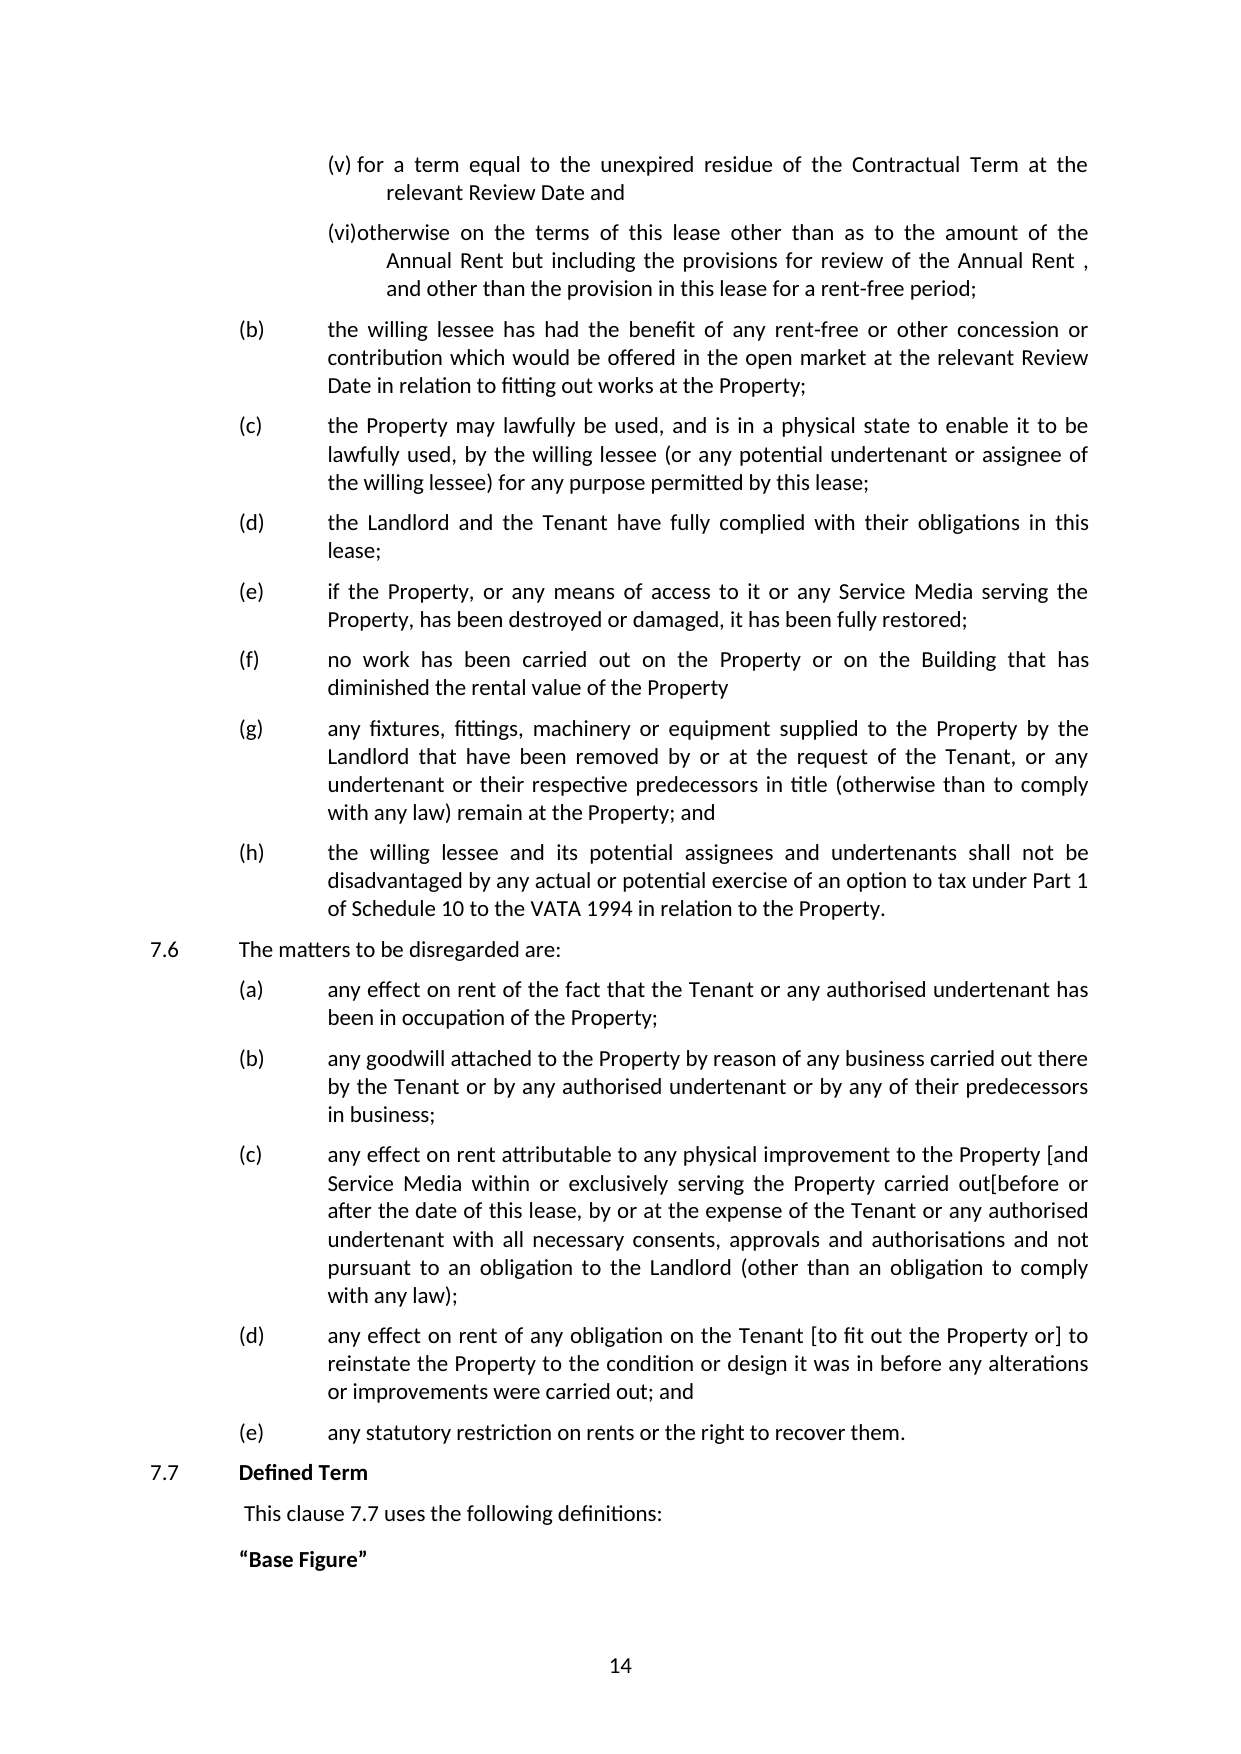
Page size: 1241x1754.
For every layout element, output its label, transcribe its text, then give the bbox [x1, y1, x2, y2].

list “Base Figure” [239, 1546, 1090, 1574]
list for a term equal to the unexpired residue of the Contractual Term at the relevant Review Date and [327, 150, 1090, 206]
list any effect on rent of the fact that the Tenant or any authorised undertenant has been in occupation of the Property; [239, 976, 1090, 1032]
list any goodwill attached to the Property by reason of any business carried out there by the Tenant or by any authorised undertenant or by any of their predecessors in business; [239, 1044, 1090, 1128]
list This clause 7.7 uses the following definitions: [150, 1499, 1090, 1527]
list the Property may lawfully be used, and is in a physical state to enable it to be lawfully used, by the willing lessee (or any potential undertenant or assignee of the willing lessee) for any purpose permitted by this lease; [239, 412, 1090, 496]
list The matters to be disregarded are: [150, 935, 1090, 963]
list the willing lessee and its potential assignees and undertenants shall not be disadvantaged by any actual or potential exercise of an option to tax under Part 1 of Schedule 10 to the VATA 1994 in relation to the Property. [239, 838, 1090, 922]
list otherwise on the terms of this lease other than as to the amount of the Annual Rent but including the provisions for review of the Annual Rent , and other than the provision in this lease for a rent-free period; [327, 218, 1090, 303]
list any fixtures, fittings, machinery or equipment supplied to the Property by the Landlord that have been removed by or at the request of the Tenant, or any undertenant or their respective predecessors in title (otherwise than to comply with any law) remain at the Property; and [239, 714, 1090, 826]
list any statutory restriction on rents or the right to recover them. [239, 1418, 1090, 1446]
list if the Property, or any means of access to it or any Service Media serving the Property, has been destroyed or damaged, it has been fully restored; [239, 577, 1090, 633]
list any effect on rent of any obligation on the Tenant [to fit out the Property or] to reinstate the Property to the condition or design it was in before any alterations or improvements were carried out; and [239, 1321, 1090, 1405]
list any effect on rent attributable to any physical improvement to the Property [and Service Media within or exclusively serving the Property carried out[before or after the date of this lease, by or at the expense of the Tenant or any authorised undertenant with all necessary consents, approvals and authorisations and not pursuant to an obligation to the Landlord (other than an obligation to comply with any law); [239, 1141, 1090, 1309]
list Defined Term [150, 1458, 1090, 1486]
list the willing lessee has had the benefit of any rent-free or other concession or contribution which would be offered in the open market at the relevant Review Date in relation to fitting out works at the Property; [239, 315, 1090, 399]
list the Landlord and the Tenant have fully complied with their obligations in this lease; [239, 508, 1090, 564]
list no work has been carried out on the Property or on the Building that has diminished the rental value of the Property [239, 645, 1090, 701]
